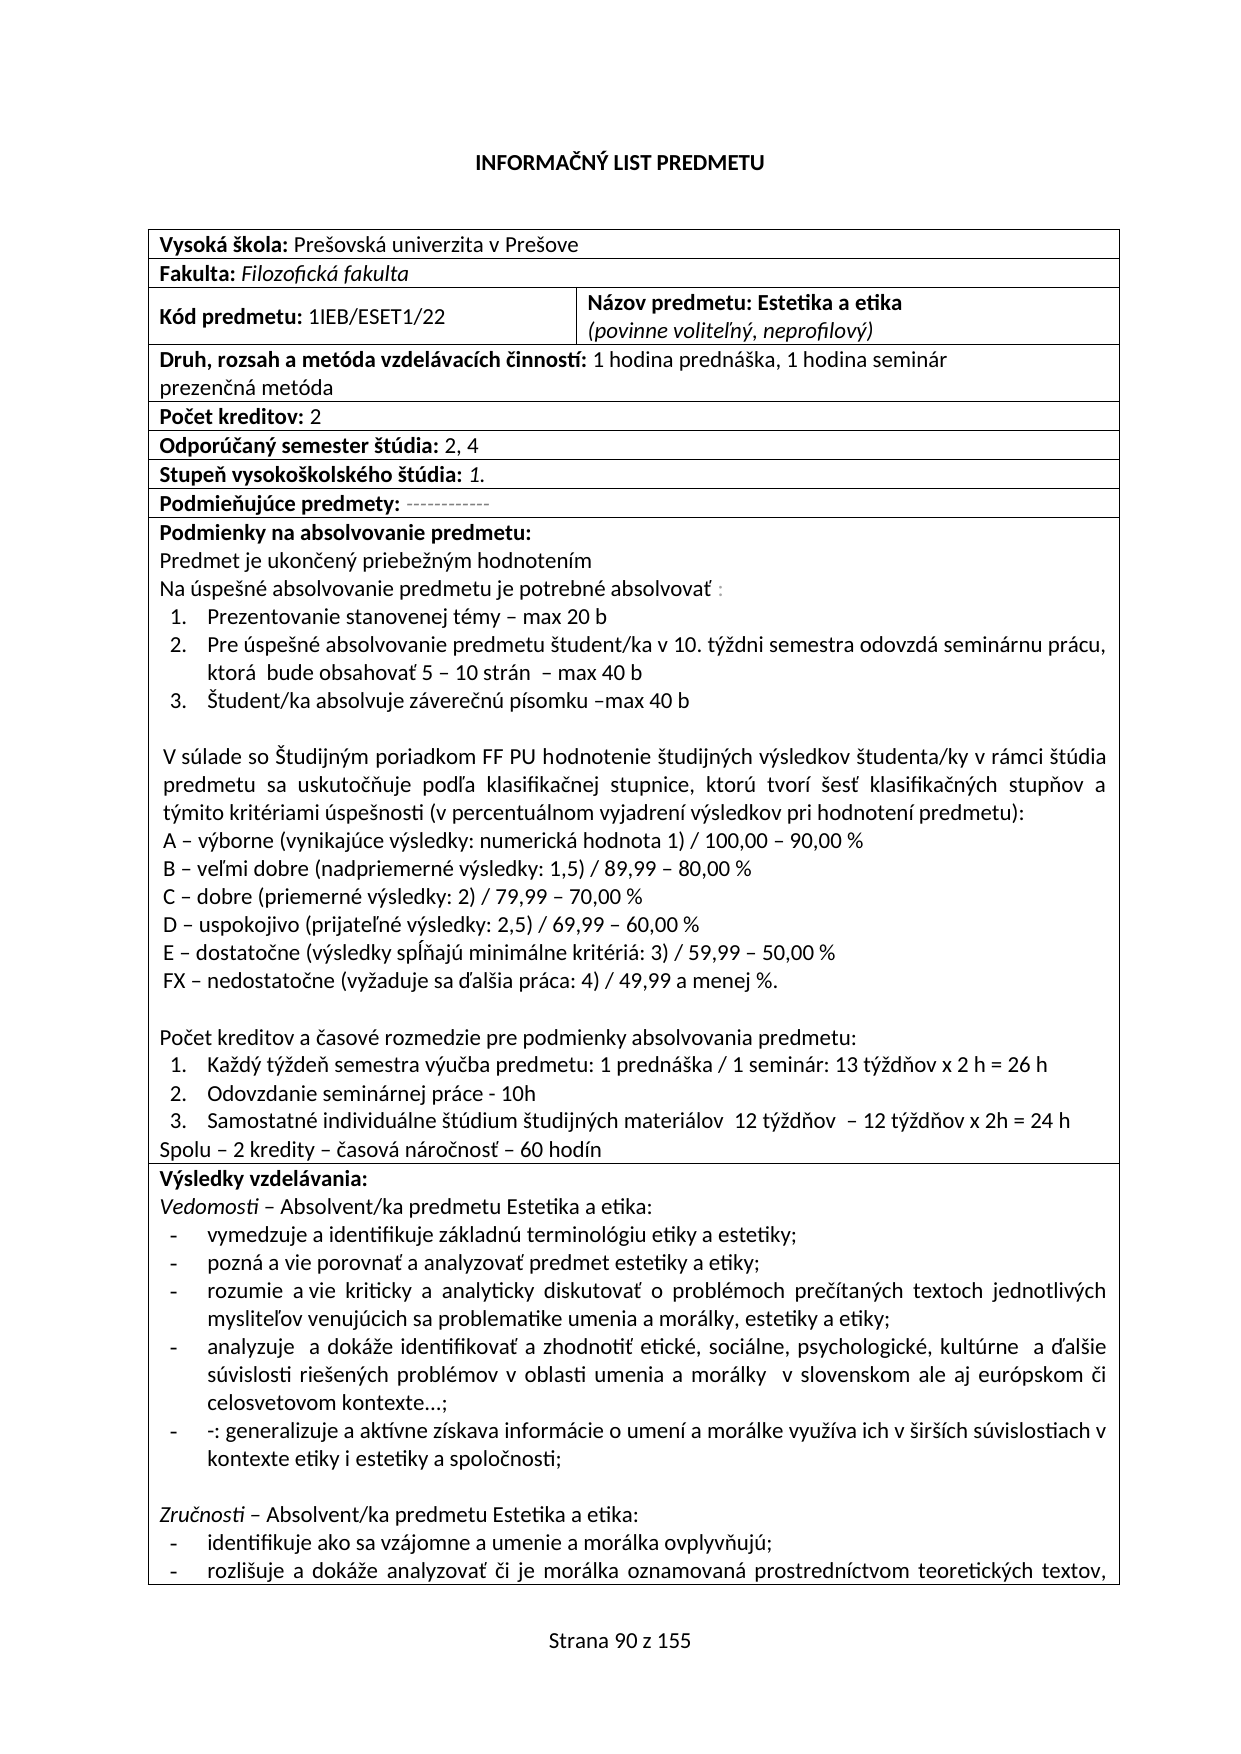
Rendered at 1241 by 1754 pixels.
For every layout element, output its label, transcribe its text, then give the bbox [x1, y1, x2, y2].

table_cell Fakulta: [149, 259, 1119, 287]
table_cell Názov predmetu: Estetika a etika (povinne voliteľný, neprofilový) [577, 288, 1119, 344]
table_cell Podmieňujúce predmety: ------------ [149, 489, 1119, 517]
table_cell Stupeň vysokoškolského štúdia: [149, 460, 1119, 488]
table_cell Druh, rozsah a metóda vzdelávacích činností: 1 hodina prednáška, 1 hodina seminár prezenčná metóda [149, 345, 1119, 401]
table_header Vysoká škola: Prešovská univerzita v Prešove [149, 230, 1119, 258]
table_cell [149, 1164, 1119, 1584]
text INFORMAČNÝ LIST PREDMETU [148, 148, 1093, 176]
table_cell Kód predmetu: 1IEB/ESET1/22 [149, 288, 576, 344]
table_cell Počet kreditov: 2 [149, 402, 1119, 430]
table_cell Podmienky na absolvovanie predmetu: Predmet je ukončený priebežným hodnotením Na úspešné absolvovanie predmetu je potrebné absolvovať : Prezentovanie stanovenej témy – max 20 b Pre úspešné absolvovanie predmetu študent/ka v 10. týždni semestra odovzdá seminárnu prácu, ktorá bude obsahovať 5 – 10 strán – max 40 b Študent/ka absolvuje záverečnú písomku –max 40 b V súlade so Študijným poriadkom FF PU hodnotenie študijných výsledkov študenta/ky v rámci štúdia predmetu sa uskutočňuje podľa klasifikačnej stupnice, ktorú tvorí šesť klasifikačných stupňov a týmito kritériami úspešnosti (v percentuálnom vyjadrení výsledkov pri hodnotení predmetu): A – výborne (vynikajúce výsledky: numerická hodnota 1) / 100,00 – 90,00 % B – veľmi dobre (nadpriemerné výsledky: 1,5) / 89,99 – 80,00 % C – dobre (priemerné výsledky: 2) / 79,99 – 70,00 % D – uspokojivo (prijateľné výsledky: 2,5) / 69,99 – 60,00 % E – dostatočne (výsledky spĺňajú minimálne kritériá: 3) / 59,99 – 50,00 % FX – nedostatočne (vyžaduje sa ďalšia práca: 4) / 49,99 a menej %. Počet kreditov a časové rozmedzie pre podmienky absolvovania predmetu: Každý týždeň semestra výučba predmetu: 1 prednáška / 1 seminár: 13 týždňov x 2 h = 26 h Odovzdanie seminárnej práce - 10h Samostatné individuálne štúdium študijných materiálov 12 týždňov – 12 týždňov x 2h = 24 h Spolu – 2 kredity – časová náročnosť – 60 hodín [149, 518, 1119, 1163]
table_cell Odporúčaný semester štúdia: 2, 4 [149, 431, 1119, 459]
